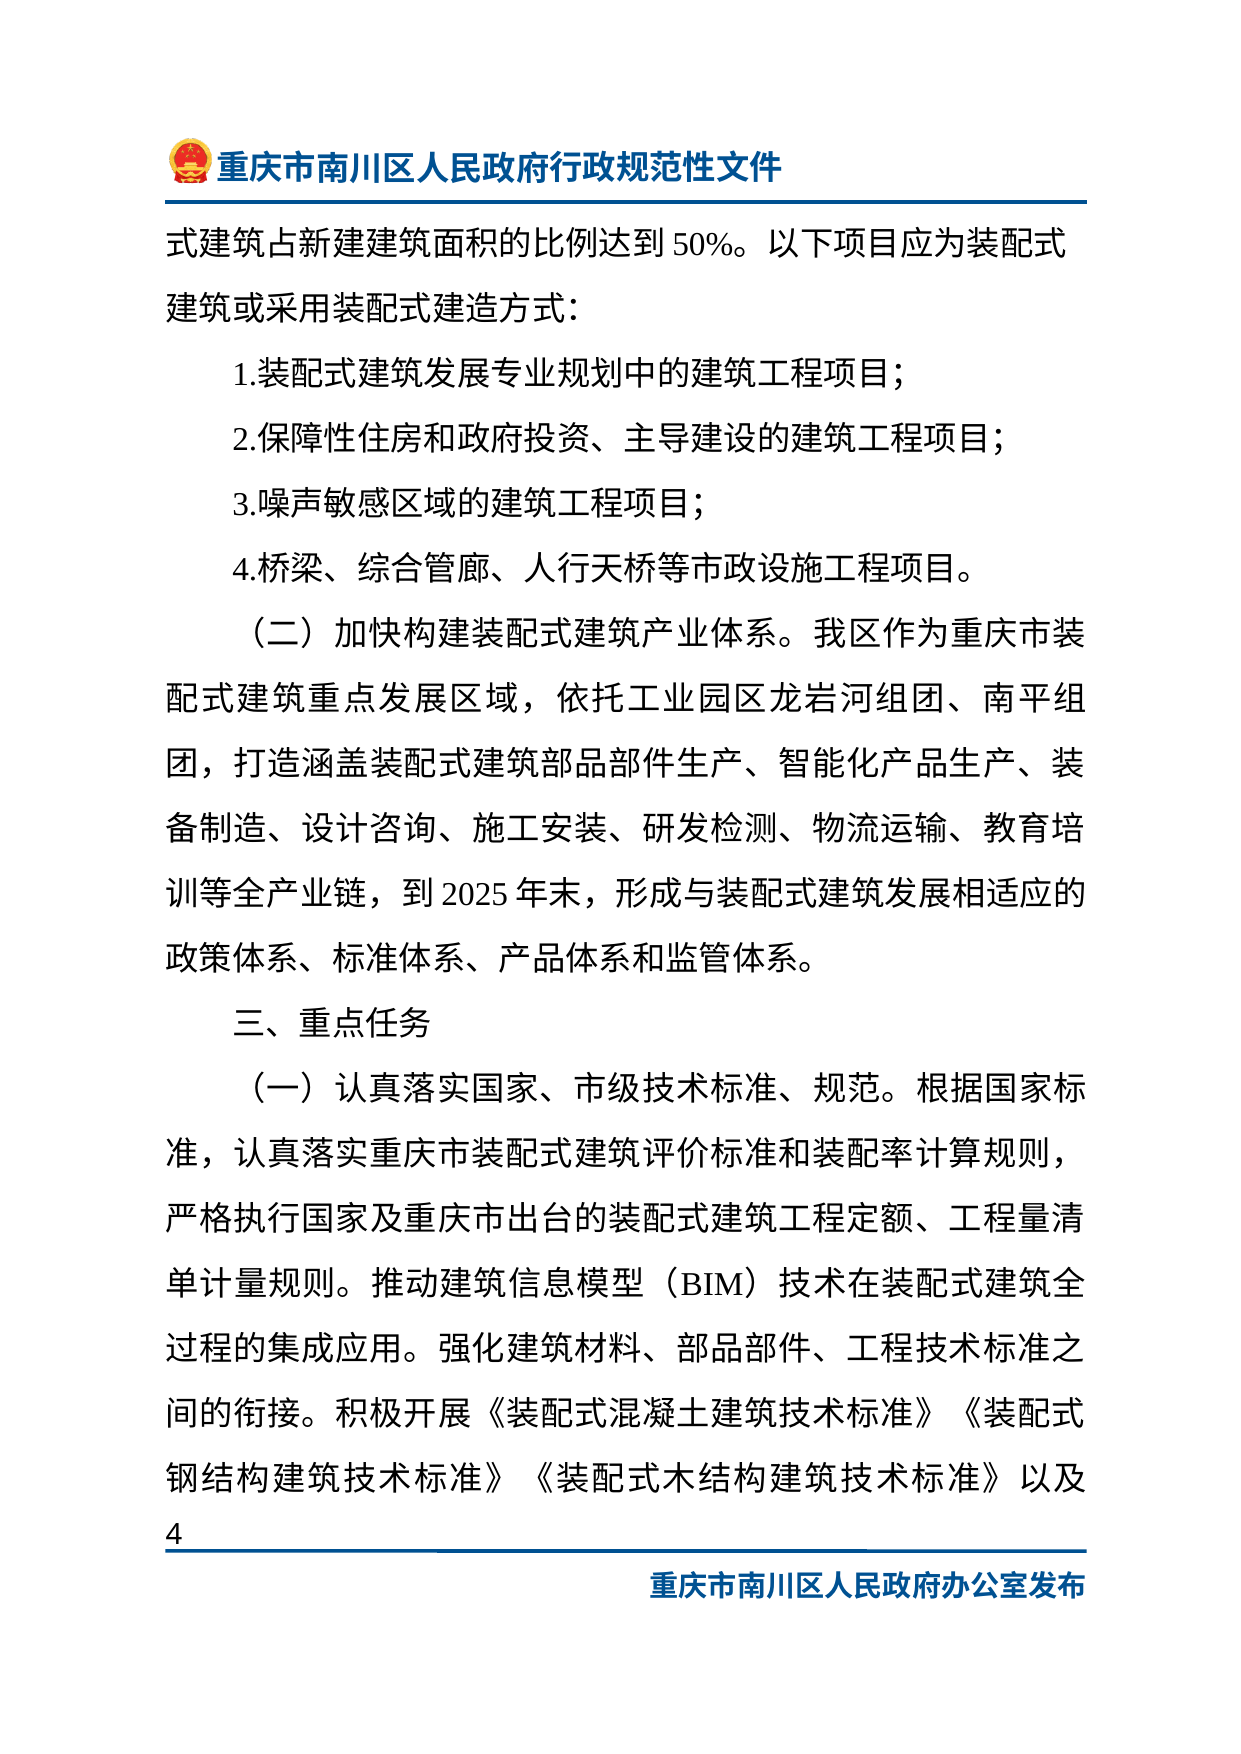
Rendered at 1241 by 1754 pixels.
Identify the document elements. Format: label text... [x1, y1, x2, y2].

picture [165, 136, 216, 187]
text （二）加快构建装配式建筑产业体系。我区作为重庆市装配式建筑重点发展区域，依托工业园区龙岩河组团、南平组团，打造涵盖装配式建筑部品部件生产、智能化产品生产、装备制造、设计咨询、施工安装、研发检测、物流运输、教育培训等全产业链，到2025年末，形成与装配式建筑发展相适应的政策体系、标准体系、产品体系和监管体系。 [165, 599, 1087, 989]
text 三、重点任务 [165, 989, 1087, 1054]
text 3.噪声敏感区域的建筑工程项目； [165, 469, 1087, 534]
text 1.装配式建筑发展专业规划中的建筑工程项目； [165, 339, 1087, 404]
text （一）大力发展装配式建筑。加强推广装配式混凝土结构、钢结构及现代木结构建筑。从2020年起，全区装配式建筑占新建建筑面积的比例达到25%以上；到2025年末，全区装配式建筑占新建建筑面积的比例达到50%。以下项目应为装配式建筑或采用装配式建造方式： [165, 209, 1087, 339]
text 4.桥梁、综合管廊、人行天桥等市政设施工程项目。 [165, 534, 1087, 599]
text 2.保障性住房和政府投资、主导建设的建筑工程项目； [165, 404, 1087, 469]
